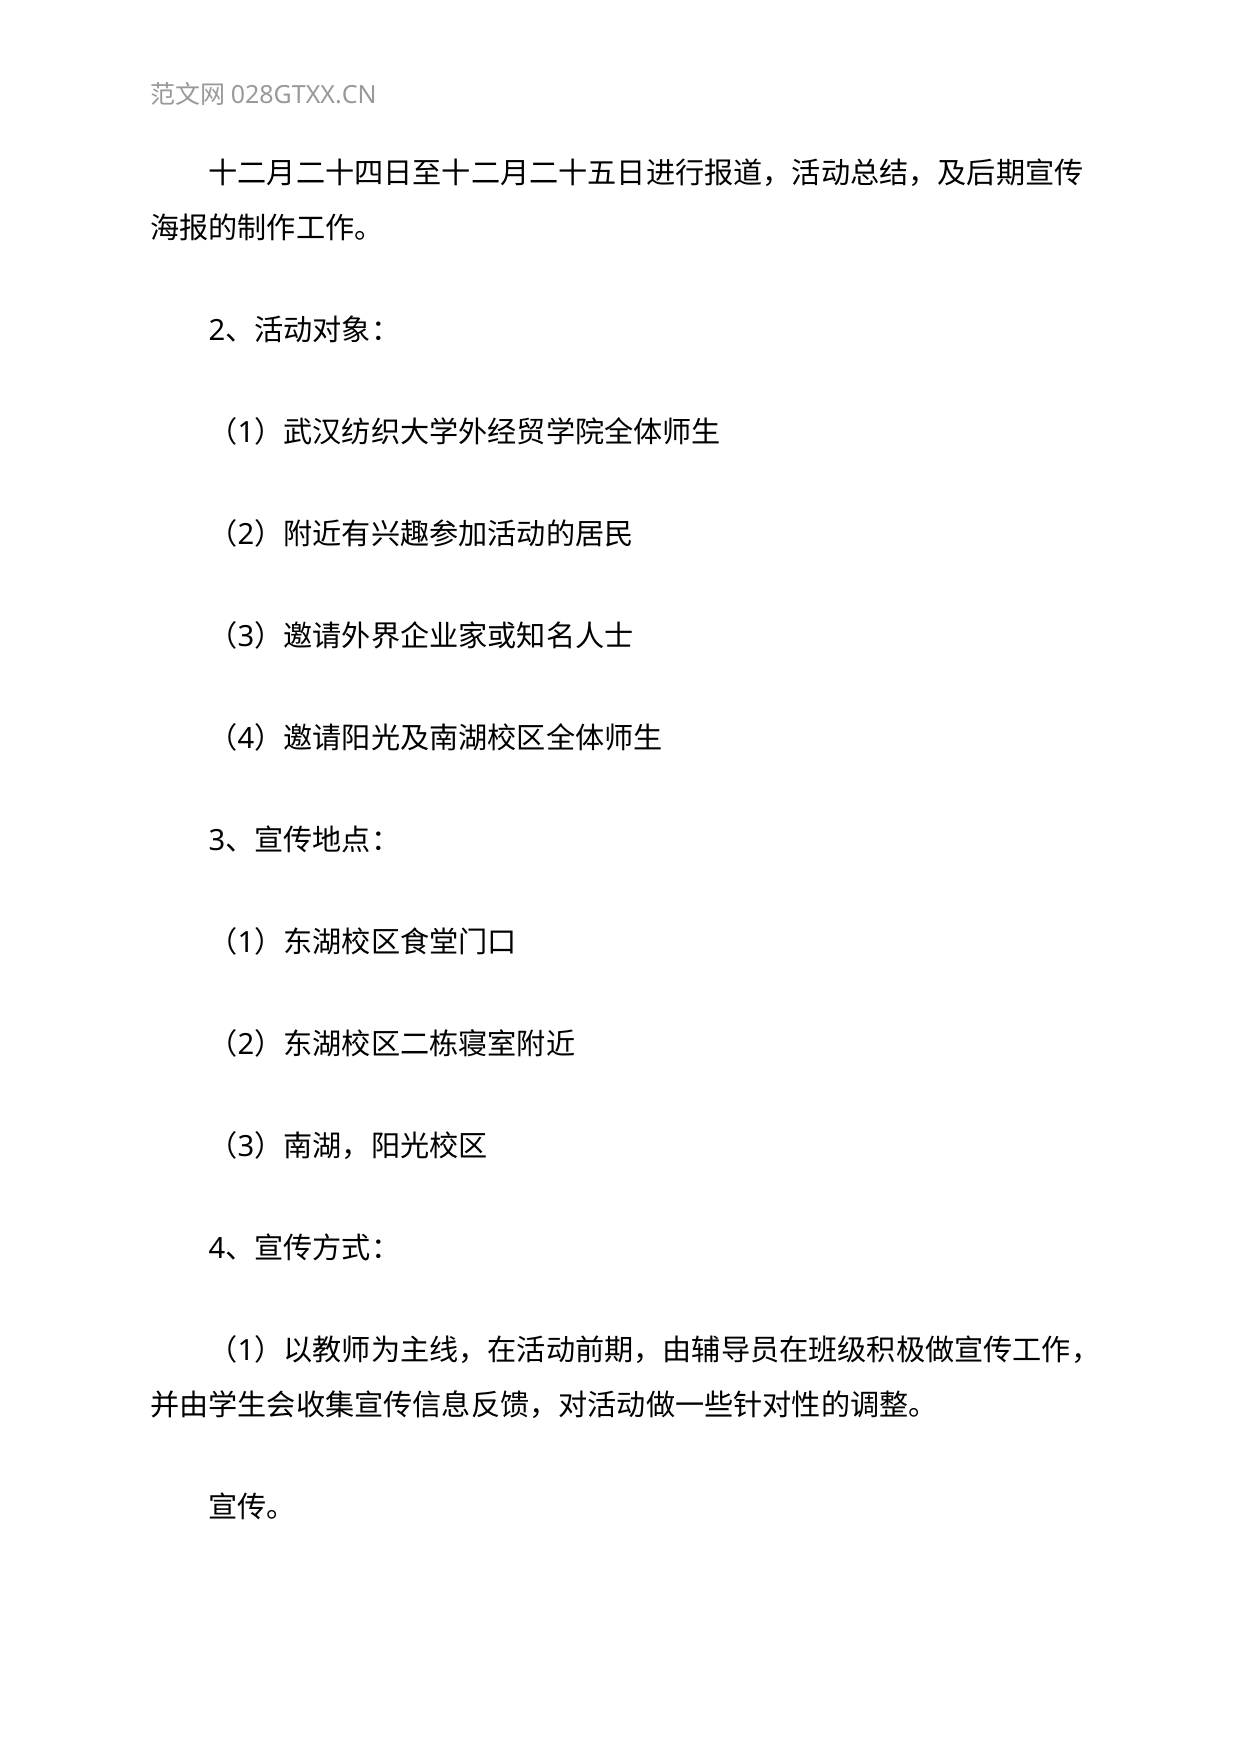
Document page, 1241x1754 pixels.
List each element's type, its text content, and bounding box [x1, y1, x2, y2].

text （1）武汉纺织大学外经贸学院全体师生 [150, 409, 1090, 451]
text （2）东湖校区二栋寝室附近 [150, 1021, 1090, 1063]
text （3）南湖，阳光校区 [150, 1122, 1090, 1165]
text （3）邀请外界企业家或知名人士 [150, 613, 1090, 655]
text 2、活动对象： [150, 307, 1090, 349]
text 宣传。 [150, 1483, 1090, 1526]
text （2）附近有兴趣参加活动的居民 [150, 511, 1090, 553]
text （1）以教师为主线，在活动前期，由辅导员在班级积极做宣传工作，并由学生会收集宣传信息反馈，对活动做一些针对性的调整。 [150, 1326, 1090, 1424]
text （4）邀请阳光及南湖校区全体师生 [150, 714, 1090, 757]
text （1）东湖校区食堂门口 [150, 918, 1090, 961]
text 十二月二十四日至十二月二十五日进行报道，活动总结，及后期宣传海报的制作工作。 [150, 150, 1090, 247]
text 3、宣传地点： [150, 817, 1090, 859]
text 4、宣传方式： [150, 1224, 1090, 1267]
